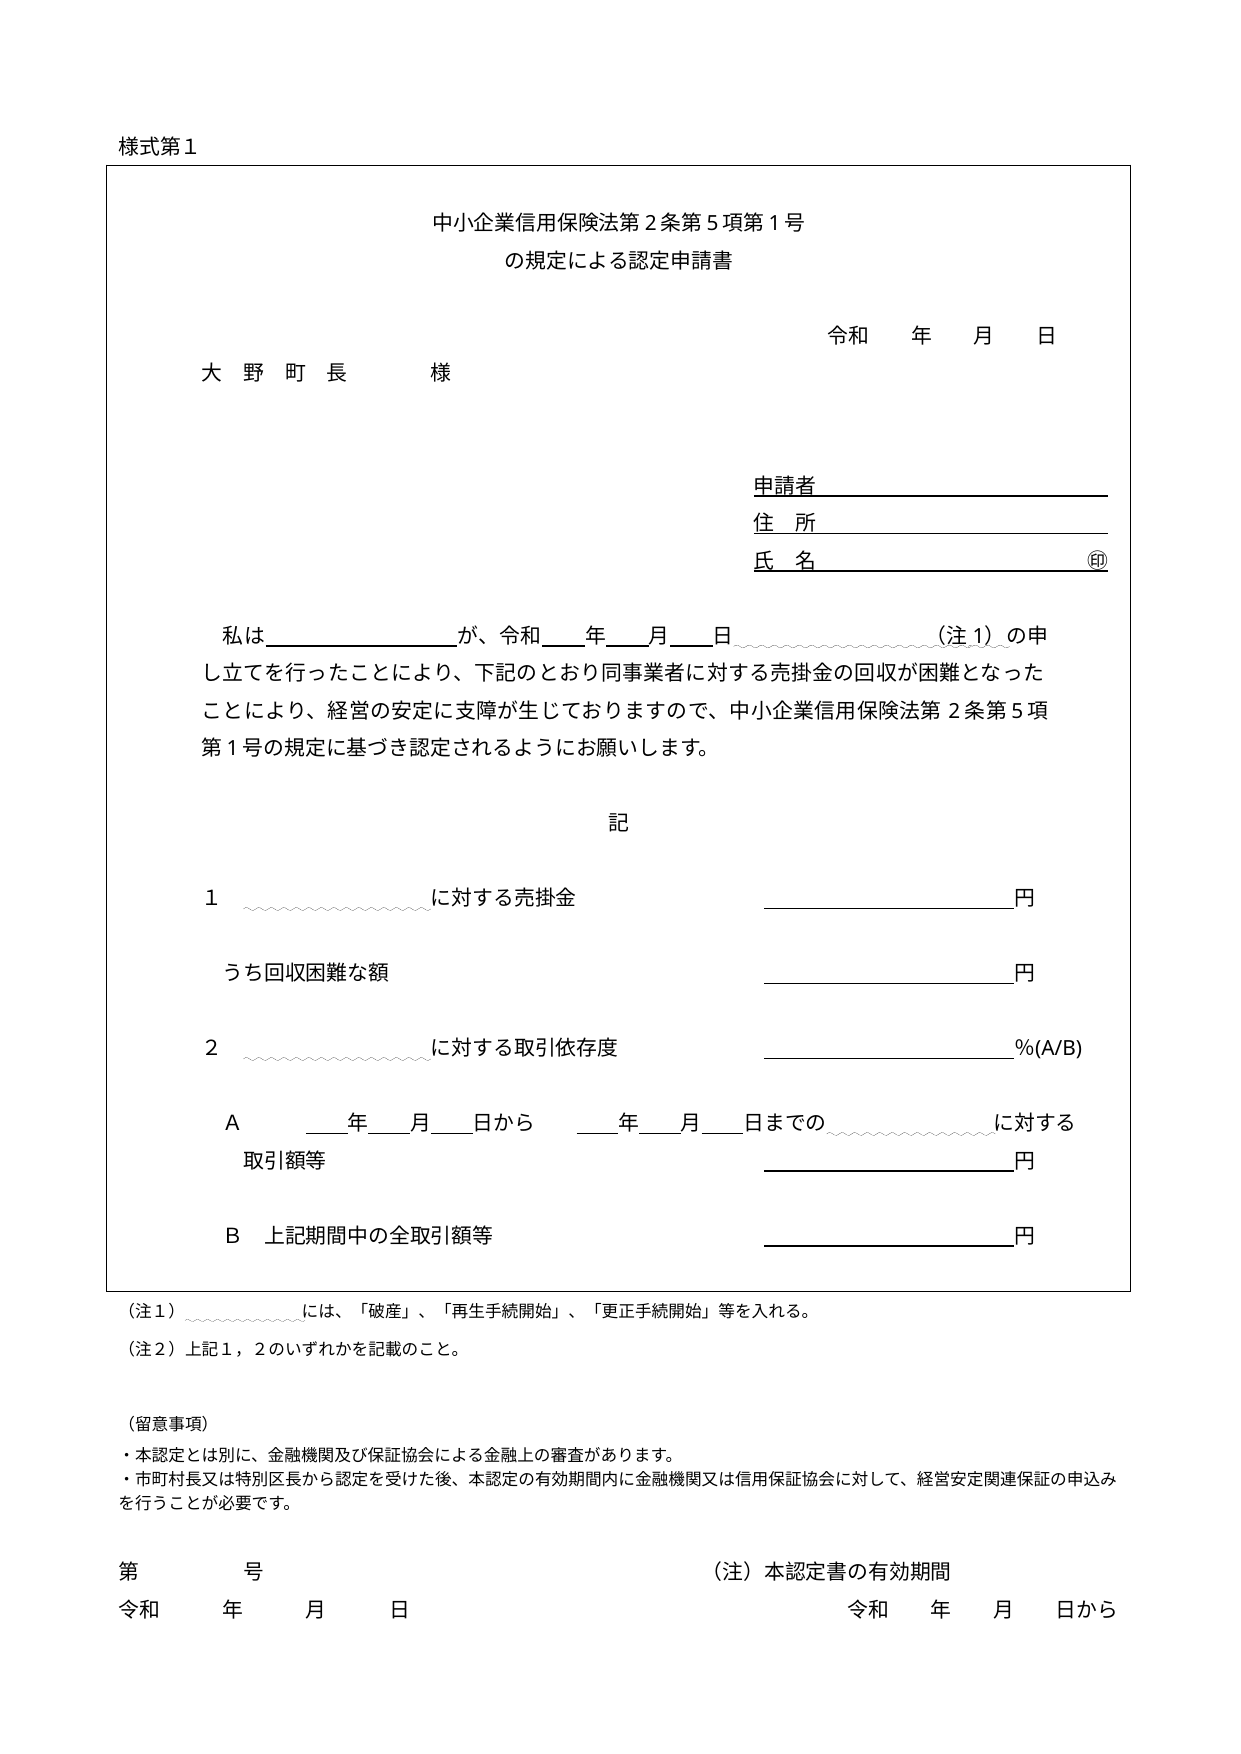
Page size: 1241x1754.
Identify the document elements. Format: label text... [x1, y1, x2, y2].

text （留意事項） [118, 1404, 1122, 1442]
text （注２）上記１，２のいずれかを記載のこと。 [118, 1329, 1122, 1367]
text （注１） には、「破産」、「再生手続開始」、「更正手続開始」等を入れる。 [118, 1292, 1122, 1329]
text ・本認定とは別に、金融機関及び保証協会による金融上の審査があります。 [118, 1442, 1122, 1466]
text ・市町村長又は特別区長から認定を受けた後、本認定の有効期間内に金融機関又は信用保証協会に対して、経営安定関連保証の申込みを行うことが必要です。 [118, 1466, 1122, 1514]
text 第 号 （注）本認定書の有効期間 [118, 1552, 1122, 1589]
table_header 中小企業信用保険法第2条第5項第1号 の規定による認定申請書 令和 年 月 日ーーー 大 野 町 長 様 申請者 住 所 氏 名 ㊞ 私は が、令和 年 月 日 （注1）の申し立てを行ったことにより、下記のとおり同事業者に対する売掛金の回収が困難となったことにより、経営の安定に支障が生じておりますので、中小企業信用保険法第2条第5項第1号の規定に基づき認定されるようにお願いします。 記 １ に対する売掛金 円 うち回収困難な額 円 ２ に対する取引依存度 ％(A/B) Ａ 年 月 日から 年 月 日までの に対する 取引額等 円 Ｂ 上記期間中の全取引額等 円 [107, 166, 1130, 1291]
text 様式第１ [118, 127, 1122, 164]
text 令和 年 月 日 令和 年 月 日から [118, 1589, 1122, 1627]
